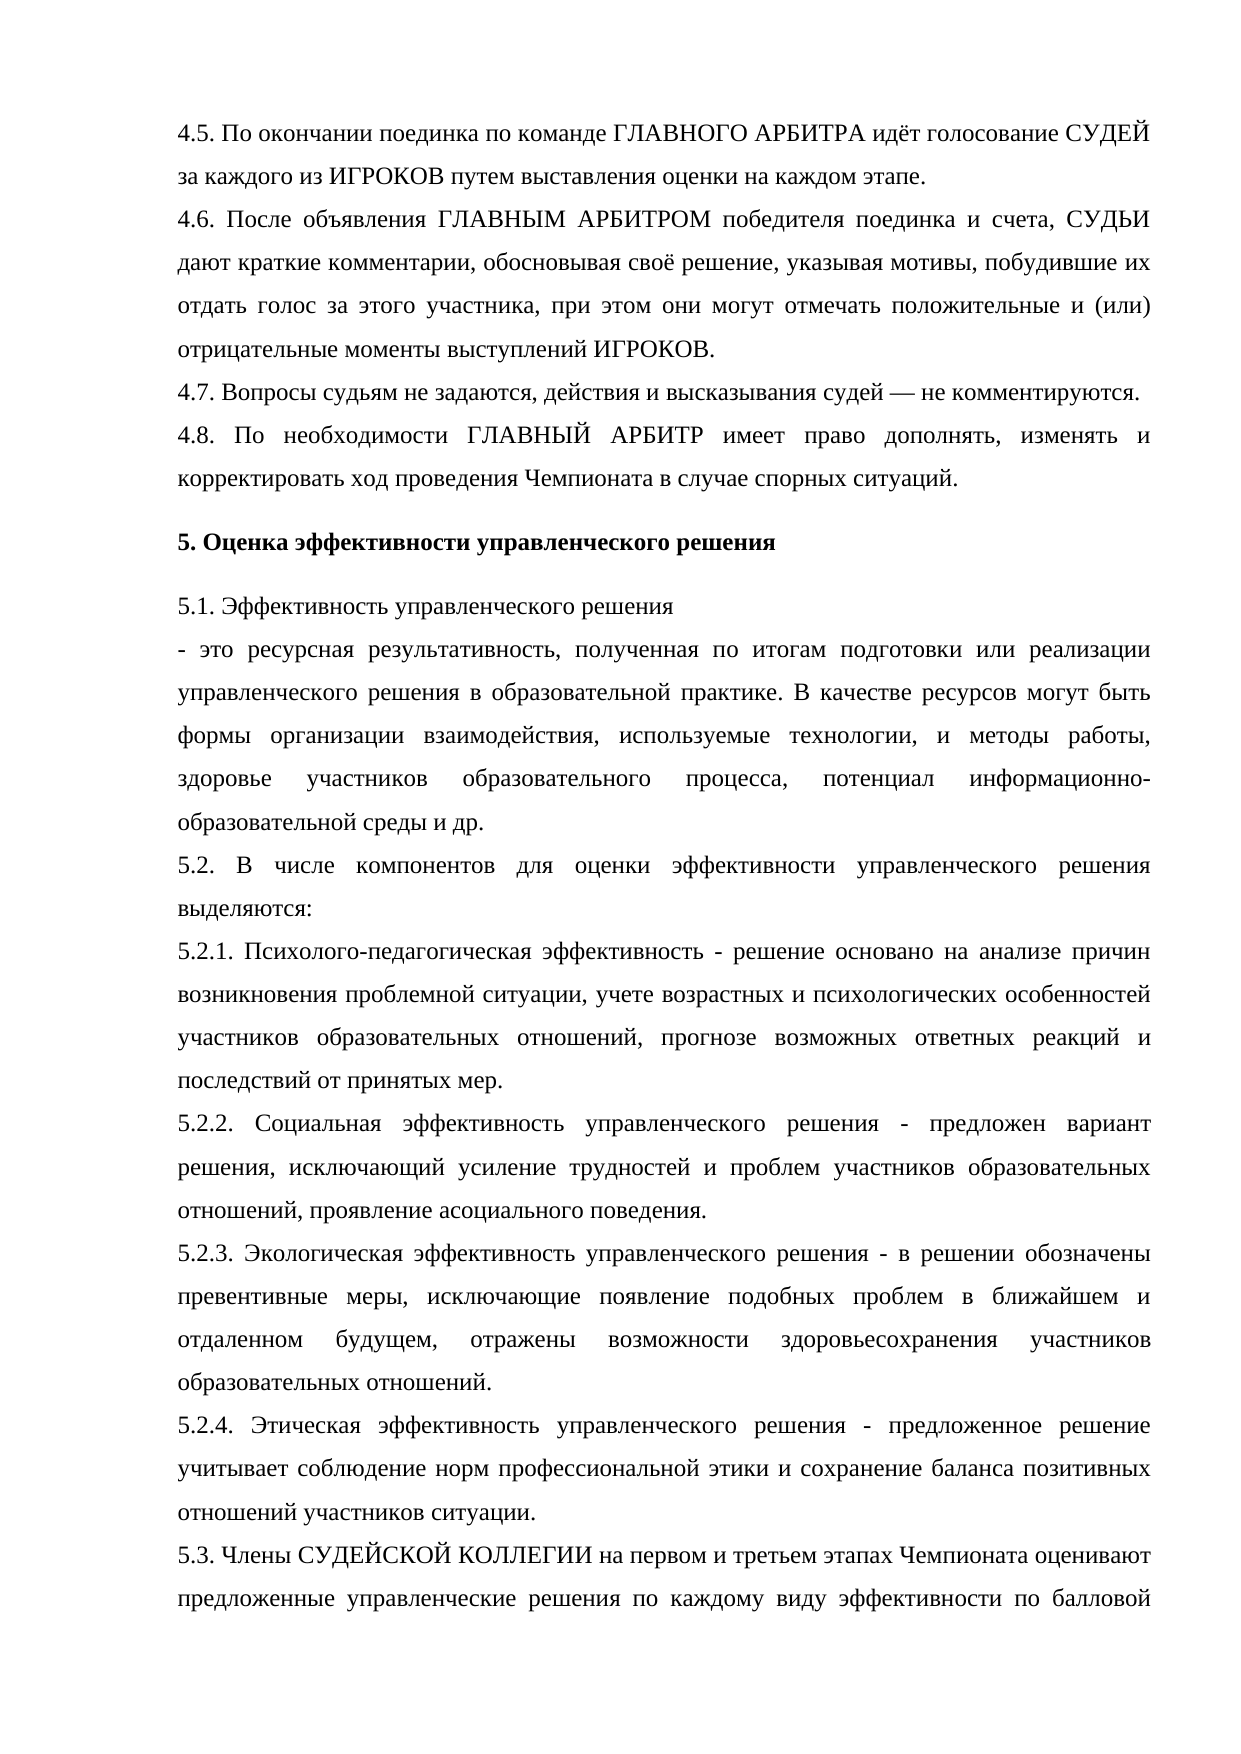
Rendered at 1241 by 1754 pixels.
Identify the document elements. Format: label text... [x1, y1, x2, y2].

text 4.6. После объявления ГЛАВНЫМ АРБИТРОМ победителя поединка и счета, СУДЬИ дают краткие комментарии, обосновывая своё решение, указывая мотивы, побудившие их отдать голос за этого участника, при этом они могут отмечать положительные и (или) отрицательные моменты выступлений ИГРОКОВ. [177, 204, 1152, 362]
text 4.8. По необходимости ГЛАВНЫЙ АРБИТР имеет право дополнять, изменять и корректировать ход проведения Чемпионата в случае спорных ситуаций. [177, 420, 1152, 492]
text 5.2.3. Экологическая эффективность управленческого решения - в решении обозначены превентивные меры, исключающие появление подобных проблем в ближайшем и отдаленном будущем, отражены возможности здоровьесохранения участников образовательных отношений. [177, 1238, 1152, 1396]
text 4.5. По окончании поединка по команде ГЛАВНОГО АРБИТРА идёт голосование СУДЕЙ за каждого из ИГРОКОВ путем выставления оценки на каждом этапе. [177, 118, 1152, 190]
text 5.2.2. Социальная эффективность управленческого решения - предложен вариант решения, исключающий усиление трудностей и проблем участников образовательных отношений, проявление асоциального поведения. [177, 1108, 1152, 1223]
text 5.1. Эффективность управленческого решения [177, 591, 1152, 620]
text 5.2.4. Этическая эффективность управленческого решения - предложенное решение учитывает соблюдение норм профессиональной этики и сохранение баланса позитивных отношений участников ситуации. [177, 1410, 1152, 1525]
text - это ресурсная результативность, полученная по итогам подготовки или реализации управленческого решения в образовательной практике. В качестве ресурсов могут быть формы организации взаимодействия, используемые технологии, и методы работы, здоровье участников образовательного процесса, потенциал информационно-образовательной среды и др. [177, 634, 1152, 835]
text 5. Оценка эффективности управленческого решения [177, 527, 1152, 556]
text 5.2.1. Психолого-педагогическая эффективность - решение основано на анализе причин возникновения проблемной ситуации, учете возрастных и психологических особенностей участников образовательных отношений, прогнозе возможных ответных реакций и последствий от принятых мер. [177, 936, 1152, 1094]
text 5.2. В числе компонентов для оценки эффективности управленческого решения выделяются: [177, 850, 1152, 922]
text 4.7. Вопросы судьям не задаются, действия и высказывания судей — не комментируются. [177, 377, 1152, 406]
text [177, 1540, 1152, 1612]
